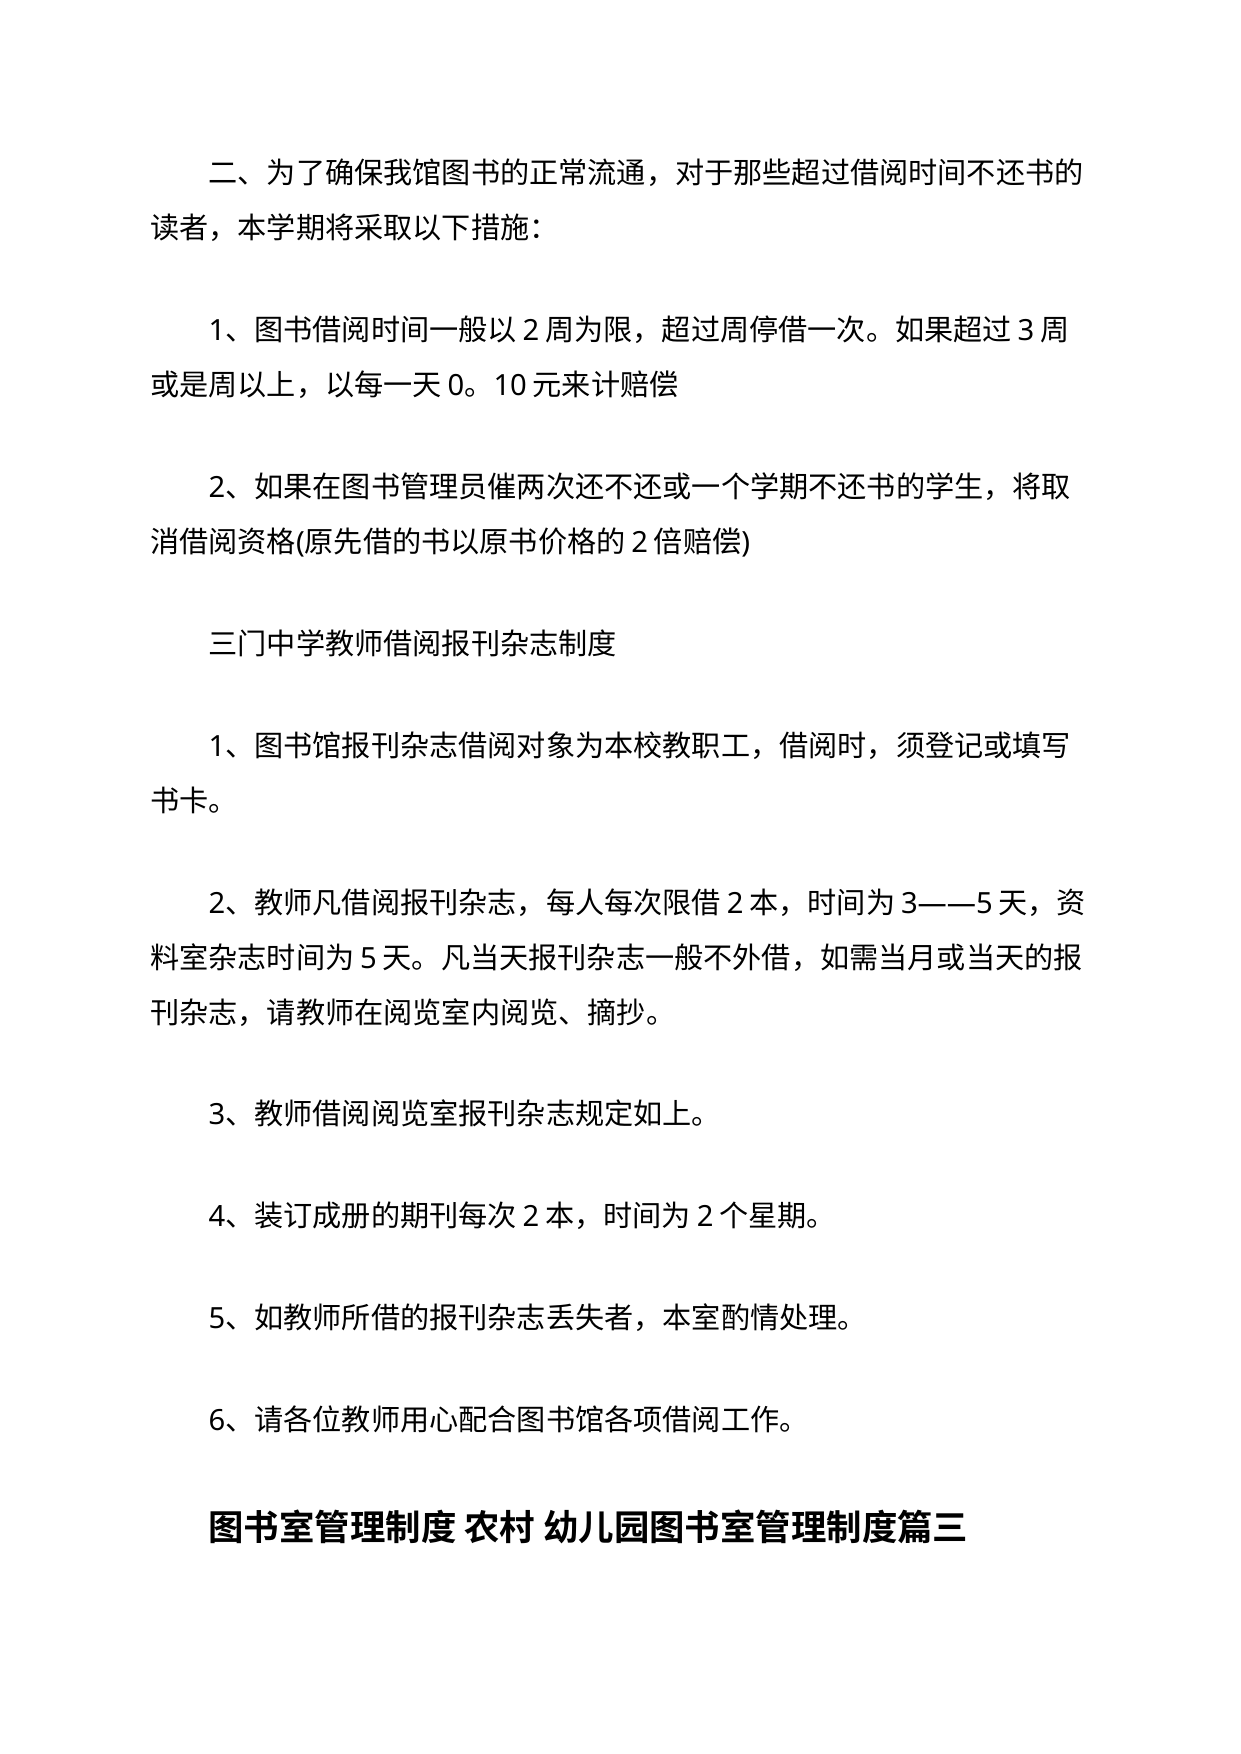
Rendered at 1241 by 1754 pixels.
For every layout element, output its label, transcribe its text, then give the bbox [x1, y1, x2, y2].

text 图书室管理制度 农村 幼儿园图书室管理制度篇三 [150, 1499, 1090, 1550]
text 3、教师借阅阅览室报刊杂志规定如上。 [150, 1091, 1090, 1133]
text 6、请各位教师用心配合图书馆各项借阅工作。 [150, 1397, 1090, 1439]
text 4、装订成册的期刊每次2本，时间为2个星期。 [150, 1193, 1090, 1235]
text 2、如果在图书管理员催两次还不还或一个学期不还书的学生，将取消借阅资格(原先借的书以原书价格的2倍赔偿) [150, 464, 1090, 561]
text 2、教师凡借阅报刊杂志，每人每次限借2本，时间为3——5天，资料室杂志时间为5天。凡当天报刊杂志一般不外借，如需当月或当天的报刊杂志，请教师在阅览室内阅览、摘抄。 [150, 879, 1090, 1031]
text 1、图书馆报刊杂志借阅对象为本校教职工，借阅时，须登记或填写书卡。 [150, 722, 1090, 820]
text 1、图书借阅时间一般以2周为限，超过周停借一次。如果超过3周或是周以上，以每一天0。10元来计赔偿 [150, 307, 1090, 404]
text 5、如教师所借的报刊杂志丢失者，本室酌情处理。 [150, 1295, 1090, 1337]
text 三门中学教师借阅报刊杂志制度 [150, 621, 1090, 663]
text 二、为了确保我馆图书的正常流通，对于那些超过借阅时间不还书的读者，本学期将采取以下措施： [150, 150, 1090, 247]
